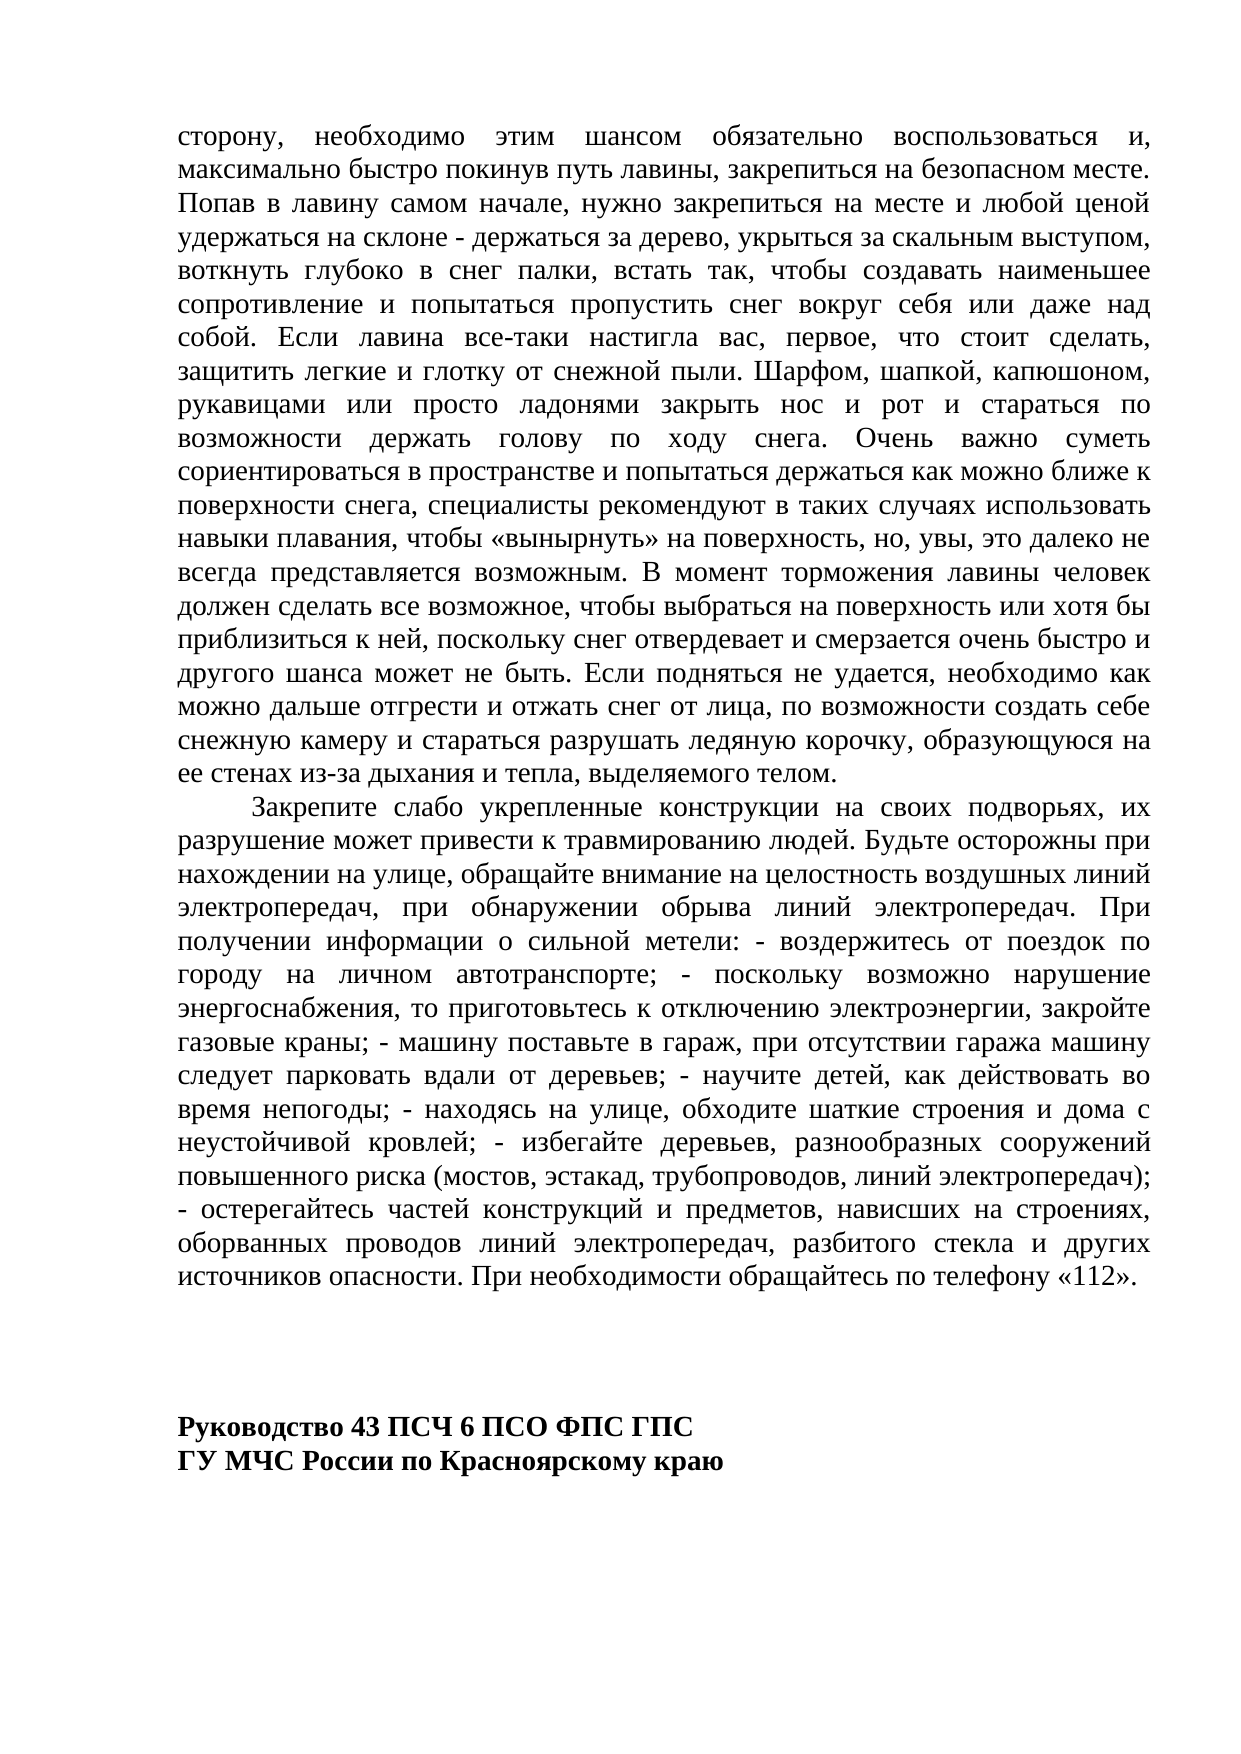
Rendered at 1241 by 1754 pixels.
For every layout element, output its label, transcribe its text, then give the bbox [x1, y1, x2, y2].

text Руководство 43 ПСЧ 6 ПСО ФПС ГПС [177, 1409, 1152, 1443]
text Закрепите слабо укрепленные конструкции на своих подворьях, их разрушение может привести к травмированию людей. Будьте осторожны при нахождении на улице, обращайте внимание на целостность воздушных линий электропередач, при обнаружении обрыва линий электропередач. При получении информации о сильной метели: - воздержитесь от поездок по городу на личном автотранспорте; - поскольку возможно нарушение энергоснабжения, то приготовьтесь к отключению электроэнергии, закройте газовые краны; - машину поставьте в гараж, при отсутствии гаража машину следует парковать вдали от деревьев; - научите детей, как действовать во время непогоды; - находясь на улице, обходите шаткие строения и дома с неустойчивой кровлей; - избегайте деревьев, разнообразных сооружений повышенного риска (мостов, эстакад, трубопроводов, линий электропередач); - остерегайтесь частей конструкций и предметов, нависших на строениях, оборванных проводов линий электропередач, разбитого стекла и других источников опасности. При необходимости обращайтесь по телефону «112». [177, 789, 1152, 1292]
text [177, 118, 1152, 789]
text ГУ МЧС России по Красноярскому краю [177, 1443, 1152, 1476]
